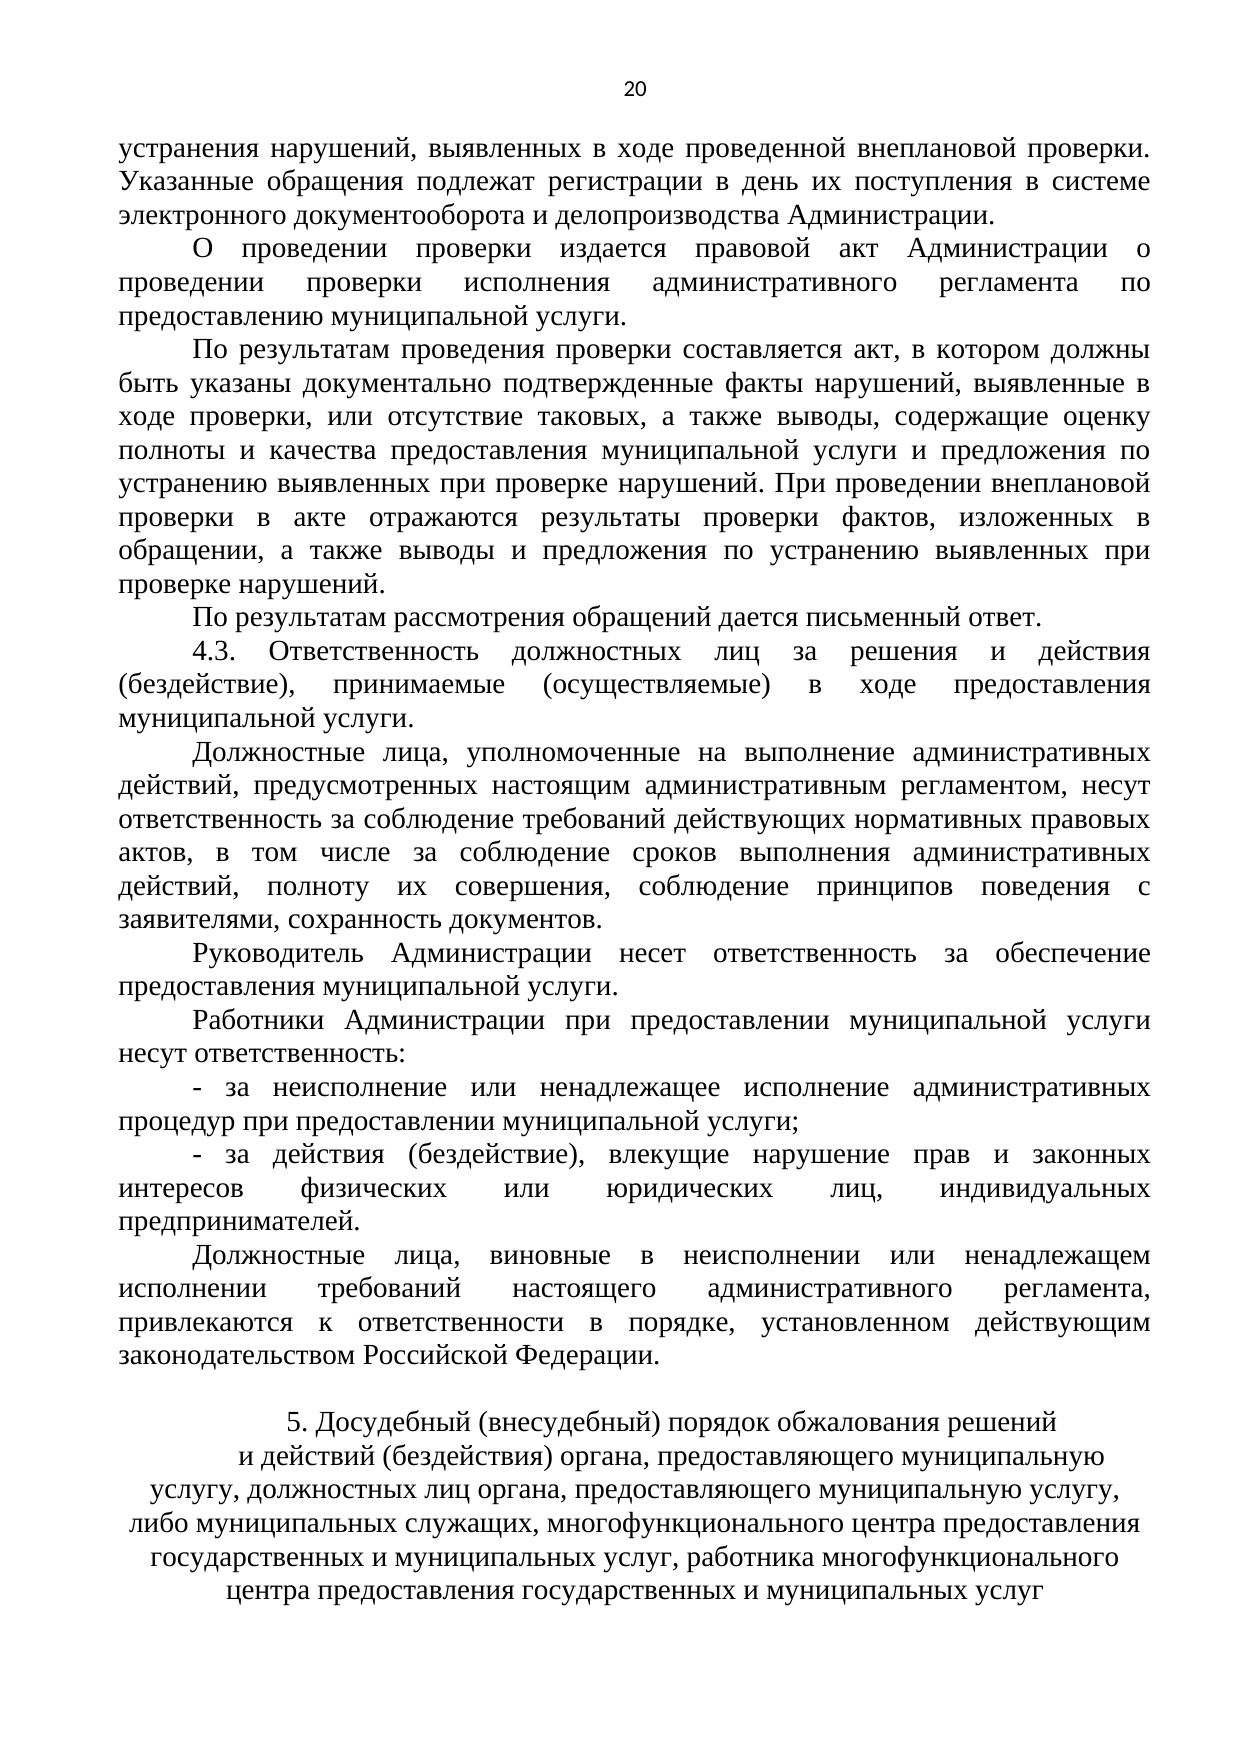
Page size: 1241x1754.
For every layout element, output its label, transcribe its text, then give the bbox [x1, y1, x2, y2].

text и действий (бездействия) органа, предоставляющего муниципальную услугу, должностных лиц органа, предоставляющего муниципальную услугу, либо муниципальных служащих, многофункционального центра предоставления государственных и муниципальных услуг, работника многофункционального центра предоставления государственных и муниципальных услуг [118, 1438, 1152, 1606]
text О проведении проверки издается правовой акт Администрации о проведении проверки исполнения административного регламента по предоставлению муниципальной услуги. [118, 231, 1152, 331]
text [118, 130, 1152, 231]
text - за действия (бездействие), влекущие нарушение прав и законных интересов физических или юридических лиц, индивидуальных предпринимателей. [118, 1136, 1152, 1237]
text Должностные лица, уполномоченные на выполнение административных действий, предусмотренных настоящим административным регламентом, несут ответственность за соблюдение требований действующих нормативных правовых актов, в том числе за соблюдение сроков выполнения административных действий, полноту их совершения, соблюдение принципов поведения с заявителями, сохранность документов. [118, 734, 1152, 935]
text По результатам проведения проверки составляется акт, в котором должны быть указаны документально подтвержденные факты нарушений, выявленные в ходе проверки, или отсутствие таковых, а также выводы, содержащие оценку полноты и качества предоставления муниципальной услуги и предложения по устранению выявленных при проверке нарушений. При проведении внеплановой проверки в акте отражаются результаты проверки фактов, изложенных в обращении, а также выводы и предложения по устранению выявленных при проверке нарушений. [118, 331, 1152, 599]
text 5. Досудебный (внесудебный) порядок обжалования решений [118, 1404, 1152, 1438]
text Должностные лица, виновные в неисполнении или ненадлежащем исполнении требований настоящего административного регламента, привлекаются к ответственности в порядке, установленном действующим законодательством Российской Федерации. [118, 1237, 1152, 1371]
text По результатам рассмотрения обращений дается письменный ответ. [118, 599, 1152, 633]
text - за неисполнение или ненадлежащее исполнение административных процедур при предоставлении муниципальной услуги; [118, 1069, 1152, 1136]
text 4.3. Ответственность должностных лиц за решения и действия (бездействие), принимаемые (осуществляемые) в ходе предоставления муниципальной услуги. [118, 633, 1152, 734]
text Руководитель Администрации несет ответственность за обеспечение предоставления муниципальной услуги. [118, 935, 1152, 1002]
text Работники Администрации при предоставлении муниципальной услуги несут ответственность: [118, 1002, 1152, 1069]
